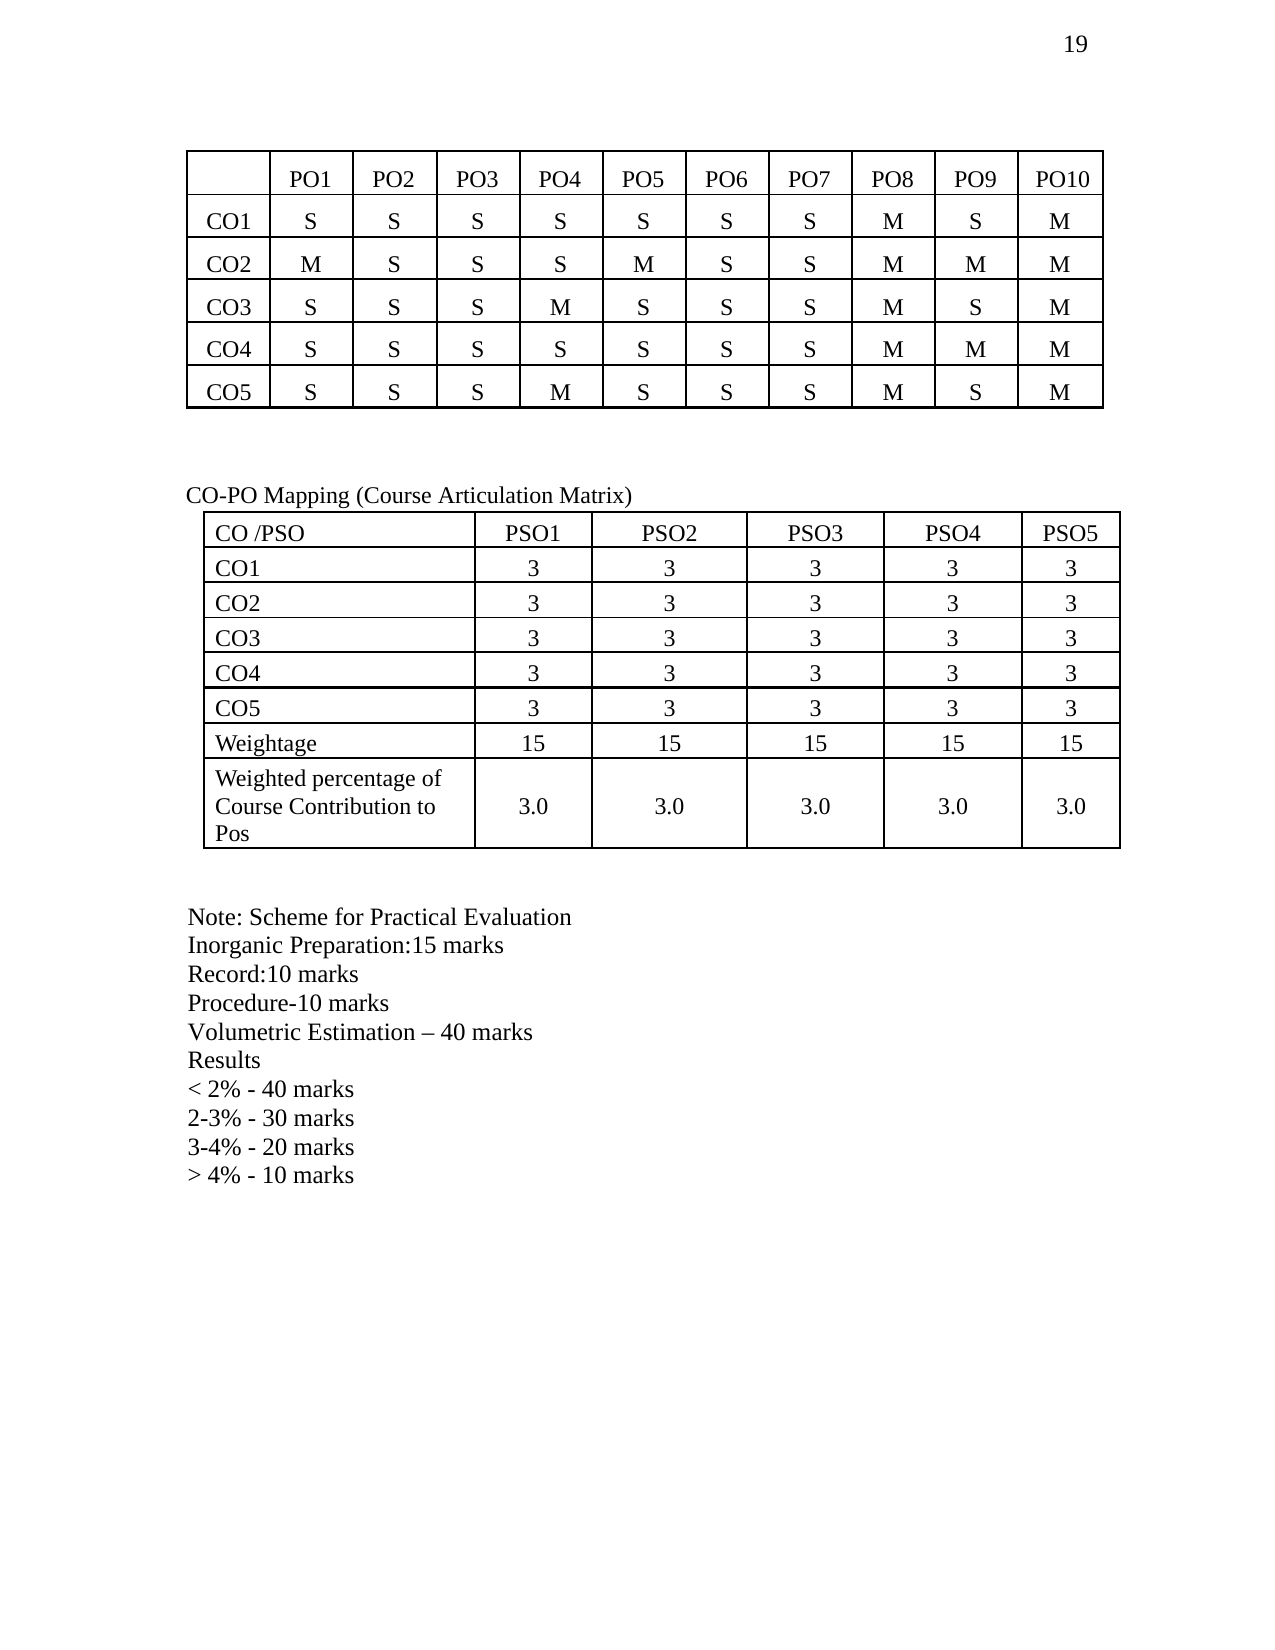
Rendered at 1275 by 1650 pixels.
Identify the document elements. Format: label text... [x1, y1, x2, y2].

table_cell 15 [1023, 724, 1119, 757]
table_header PSO4 [885, 513, 1021, 546]
table_cell M [1019, 366, 1102, 406]
text 2-3% - 30 marks [187, 1103, 1088, 1132]
table_header PO2 [354, 152, 436, 193]
table_cell M [1019, 238, 1102, 278]
table_cell S [770, 238, 851, 278]
table_cell M [1019, 323, 1102, 364]
table_cell S [271, 366, 352, 406]
table_cell S [521, 323, 602, 364]
table_cell M [853, 238, 934, 278]
table_cell S [271, 280, 352, 321]
table_cell S [770, 323, 851, 364]
table_cell S [936, 195, 1017, 236]
table_cell M [1019, 195, 1102, 236]
table_cell CO5 [205, 689, 474, 722]
table_cell M [936, 238, 1017, 278]
text < 2% - 40 marks [187, 1074, 1088, 1103]
table_cell S [354, 366, 436, 406]
table_cell 15 [885, 724, 1021, 757]
table_header PO6 [687, 152, 768, 193]
table_header PSO2 [593, 513, 746, 546]
table_cell 3 [593, 689, 746, 722]
table_cell 15 [476, 724, 591, 757]
table_cell 3 [748, 689, 883, 722]
table_cell 3 [885, 689, 1021, 722]
table_cell 3 [476, 583, 591, 616]
table_cell CO3 [205, 618, 474, 651]
table_cell M [853, 323, 934, 364]
table_cell 3.0 [476, 759, 591, 847]
table_cell S [770, 195, 851, 236]
table_cell 3 [593, 548, 746, 581]
table_cell 3 [1023, 548, 1119, 581]
table_header PO1 [271, 152, 352, 193]
text Inorganic Preparation:15 marks [187, 931, 1088, 959]
table_cell S [687, 366, 768, 406]
table_cell S [271, 195, 352, 236]
table_cell 3 [476, 653, 591, 686]
table_cell 3 [1023, 618, 1119, 651]
text Procedure-10 marks [187, 988, 1088, 1017]
table_cell S [438, 280, 519, 321]
table_header [188, 152, 269, 193]
table_cell 3 [476, 618, 591, 651]
table_cell S [271, 323, 352, 364]
table_cell 3 [885, 583, 1021, 616]
table_cell 3 [1023, 583, 1119, 616]
table_cell S [604, 280, 685, 321]
text 3-4% - 20 marks [187, 1132, 1088, 1161]
table_cell 3 [593, 618, 746, 651]
text CO-PO Mapping (Course Articulation Matrix) [186, 481, 1088, 509]
table_cell S [687, 238, 768, 278]
table_cell S [354, 323, 436, 364]
table_cell 3 [748, 653, 883, 686]
table_cell S [604, 323, 685, 364]
table_cell S [438, 238, 519, 278]
table_cell M [604, 238, 685, 278]
table_cell S [604, 195, 685, 236]
table_cell M [521, 366, 602, 406]
table_cell 3 [1023, 689, 1119, 722]
text Record:10 marks [187, 959, 1088, 988]
table_cell CO4 [188, 323, 269, 364]
table_cell S [438, 195, 519, 236]
table_cell 3 [593, 583, 746, 616]
table_cell M [271, 238, 352, 278]
table_cell 3.0 [748, 759, 883, 847]
table_cell M [936, 323, 1017, 364]
table_cell S [438, 323, 519, 364]
table_header CO /PSO [205, 513, 474, 546]
text Note: Scheme for Practical Evaluation [187, 902, 1088, 931]
table_header PSO1 [476, 513, 591, 546]
table_cell M [1019, 280, 1102, 321]
table_cell 3.0 [885, 759, 1021, 847]
table_cell S [604, 366, 685, 406]
text Results [187, 1046, 1088, 1074]
table_cell 3 [748, 583, 883, 616]
table_header PO4 [521, 152, 602, 193]
table_cell M [853, 280, 934, 321]
table_cell 3.0 [1023, 759, 1119, 847]
table_cell 3 [593, 653, 746, 686]
table_cell CO1 [205, 548, 474, 581]
table_cell 3 [748, 618, 883, 651]
table_cell S [354, 280, 436, 321]
table_header PSO5 [1023, 513, 1119, 546]
table_cell CO1 [188, 195, 269, 236]
table_header PSO3 [748, 513, 883, 546]
table_cell M [853, 366, 934, 406]
table_cell Weighted percentage of Course Contribution to Pos [205, 759, 474, 847]
table_cell S [770, 366, 851, 406]
table_cell S [521, 195, 602, 236]
table_cell CO5 [188, 366, 269, 406]
table_cell CO2 [205, 583, 474, 616]
table_cell S [687, 323, 768, 364]
table_cell S [687, 280, 768, 321]
text > 4% - 10 marks [187, 1161, 1088, 1189]
table_cell M [853, 195, 934, 236]
table_cell Weightage [205, 724, 474, 757]
table_header PO5 [604, 152, 685, 193]
table_cell S [936, 280, 1017, 321]
table_cell S [936, 366, 1017, 406]
table_cell 3 [748, 548, 883, 581]
table_cell S [438, 366, 519, 406]
table_cell 3 [885, 618, 1021, 651]
table_cell S [770, 280, 851, 321]
table_cell S [354, 238, 436, 278]
table_cell 3.0 [593, 759, 746, 847]
table_header PO8 [853, 152, 934, 193]
table_cell 3 [885, 548, 1021, 581]
table_cell 3 [1023, 653, 1119, 686]
text Volumetric Estimation – 40 marks [187, 1017, 1088, 1046]
table_cell 3 [885, 653, 1021, 686]
table_cell S [687, 195, 768, 236]
table_cell 15 [593, 724, 746, 757]
table_header PO3 [438, 152, 519, 193]
table_cell S [521, 238, 602, 278]
table_cell 15 [748, 724, 883, 757]
table_cell 3 [476, 689, 591, 722]
table_header PO9 [936, 152, 1017, 193]
table_cell CO4 [205, 653, 474, 686]
table_header PO7 [770, 152, 851, 193]
table_cell S [354, 195, 436, 236]
table_cell 3 [476, 548, 591, 581]
table_cell CO2 [188, 238, 269, 278]
table_cell M [521, 280, 602, 321]
table_header PO10 [1019, 152, 1102, 193]
table_cell CO3 [188, 280, 269, 321]
